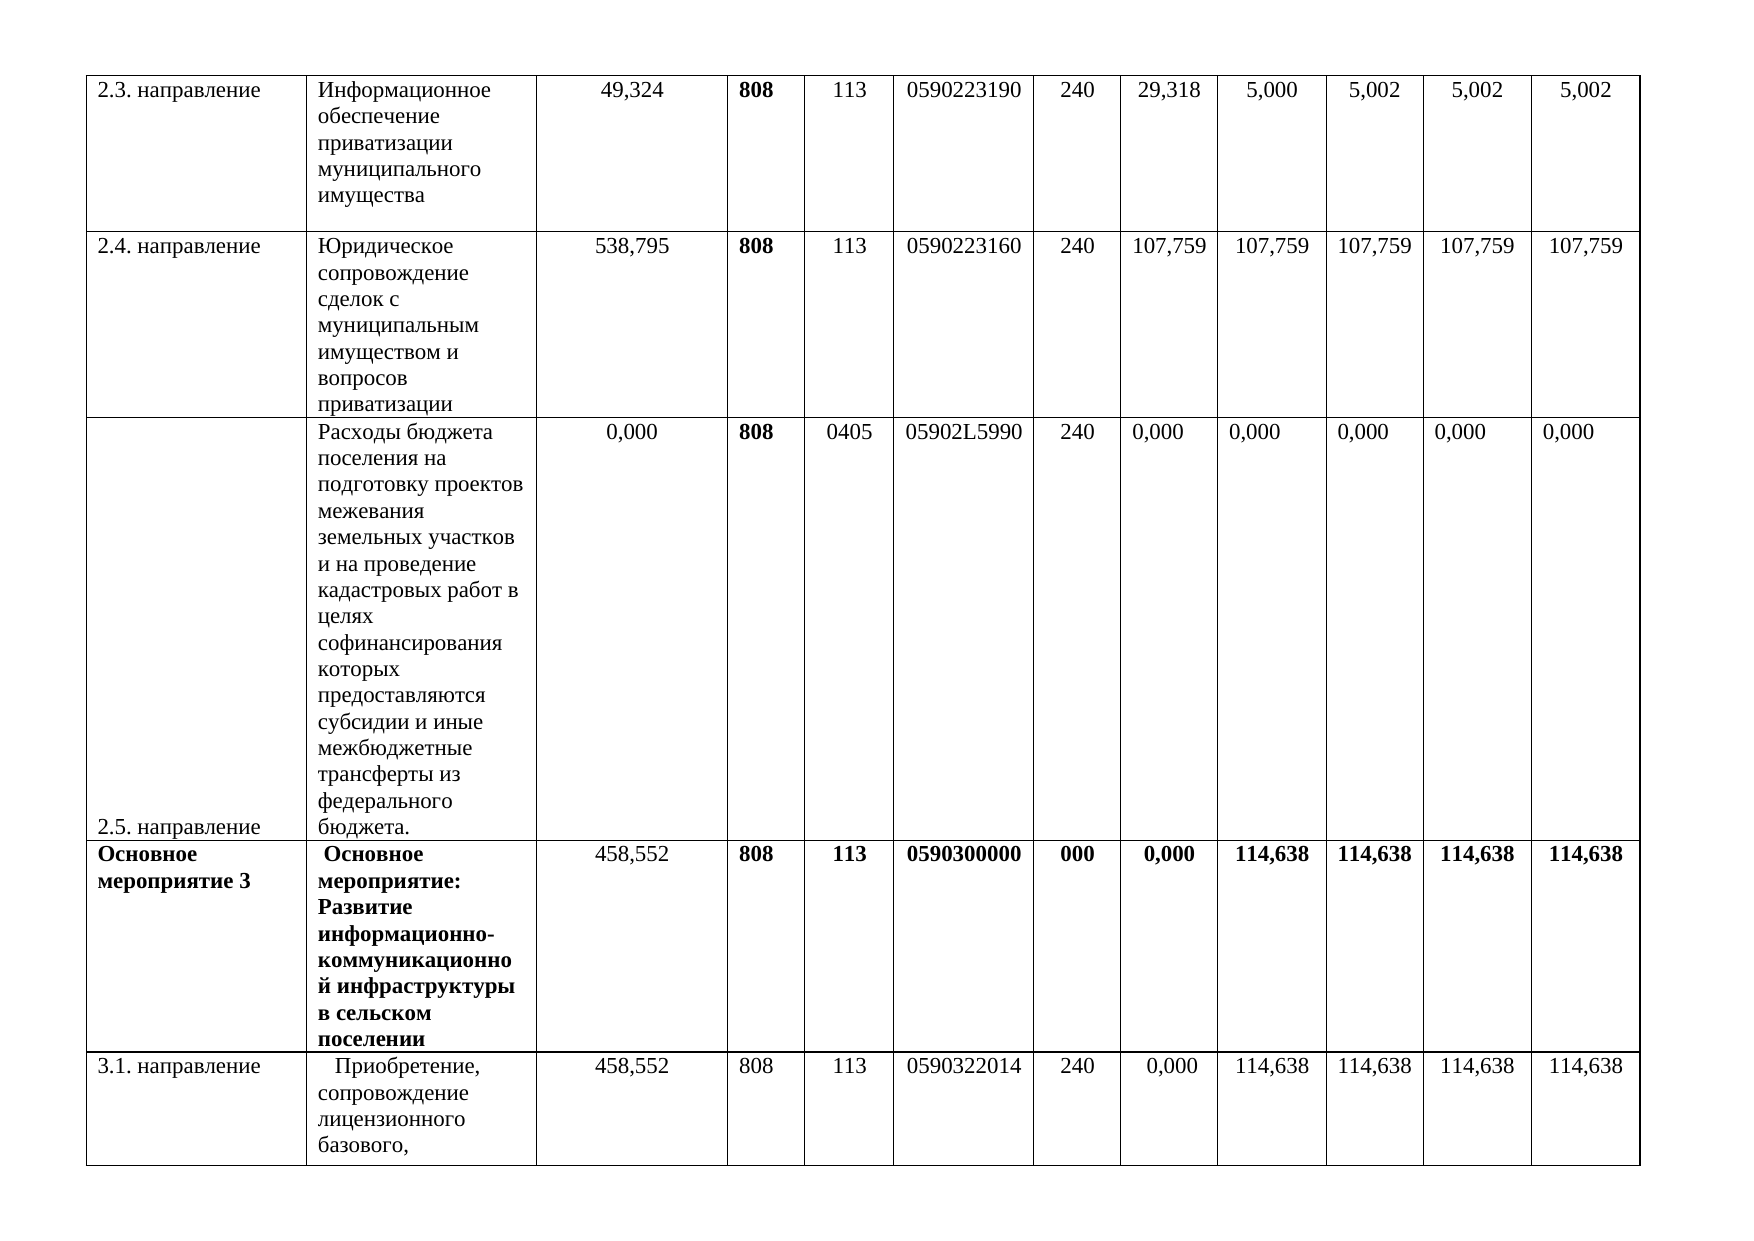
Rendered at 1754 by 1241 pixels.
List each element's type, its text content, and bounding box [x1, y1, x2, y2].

table_cell 538,795 [537, 232, 727, 417]
table_cell 458,552 [537, 1053, 727, 1165]
table_cell 0,000 [1327, 418, 1423, 839]
table_cell 5,002 [1532, 76, 1639, 231]
table_cell Информационное обеспечение приватизации муниципального имущества [307, 76, 536, 231]
table_cell 2.5. направление [87, 418, 306, 839]
table_cell 0,000 [537, 418, 727, 839]
table_cell 5,000 [1218, 76, 1326, 231]
table_cell 107,759 [1532, 232, 1639, 417]
table_cell Основное мероприятие 3 [87, 841, 306, 1051]
table_cell 113 [805, 76, 893, 231]
table_cell 107,759 [1218, 232, 1326, 417]
table_cell 0,000 [1532, 418, 1639, 839]
table_cell 2.3. направление [87, 76, 306, 231]
table_cell 0,000 [1121, 1053, 1217, 1165]
table_cell 808 [728, 76, 804, 231]
table_cell 107,759 [1121, 232, 1217, 417]
table_cell 29,318 [1121, 76, 1217, 231]
table_cell 114,638 [1218, 1053, 1326, 1165]
table_cell 0590322014 [894, 1053, 1033, 1165]
table_cell 0590223160 [894, 232, 1033, 417]
table_cell 0,000 [1424, 418, 1531, 839]
table_cell 808 [728, 841, 804, 1051]
table_cell 114,638 [1532, 1053, 1639, 1165]
table_cell 114,638 [1327, 841, 1423, 1051]
table_cell 808 [728, 1053, 804, 1165]
table_cell 107,759 [1327, 232, 1423, 417]
table_cell 0405 [805, 418, 893, 839]
table_cell 05902L5990 [894, 418, 1033, 839]
table_cell 0590223190 [894, 76, 1033, 231]
table_cell 5,002 [1327, 76, 1423, 231]
table_cell 0,000 [1121, 418, 1217, 839]
table_cell 114,638 [1218, 841, 1326, 1051]
table_cell Расходы бюджета поселения на подготовку проектов межевания земельных участков и на проведение кадастровых работ в целях софинансирования которых предоставляются субсидии и иные межбюджетные трансферты из федерального бюджета. [307, 418, 536, 839]
table_cell 458,552 [537, 841, 727, 1051]
table_cell 808 [728, 232, 804, 417]
table_cell 3.1. направление [87, 1053, 306, 1165]
table_cell Основное мероприятие: Развитие информационно-коммуникационной инфраструктуры в сельском поселении [307, 841, 536, 1051]
table_cell 0590300000 [894, 841, 1033, 1051]
table_cell 808 [728, 418, 804, 839]
table_cell 0,000 [1121, 841, 1217, 1051]
table_cell 114,638 [1424, 1053, 1531, 1165]
table_cell 113 [805, 232, 893, 417]
table_cell 240 [1034, 1053, 1120, 1165]
table_cell 2.4. направление [87, 232, 306, 417]
table_cell 49,324 [537, 76, 727, 231]
table_cell 114,638 [1327, 1053, 1423, 1165]
table_cell 240 [1034, 418, 1120, 839]
table_cell 240 [1034, 76, 1120, 231]
table_cell 107,759 [1424, 232, 1531, 417]
table_cell 000 [1034, 841, 1120, 1051]
table_cell 5,002 [1424, 76, 1531, 231]
table_cell 240 [1034, 232, 1120, 417]
table_cell Юридическое сопровождение сделок с муниципальным имуществом и вопросов приватизации [307, 232, 536, 417]
table_cell 114,638 [1532, 841, 1639, 1051]
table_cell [307, 1053, 536, 1165]
table_cell 113 [805, 1053, 893, 1165]
table_cell 113 [805, 841, 893, 1051]
table_cell 114,638 [1424, 841, 1531, 1051]
table_cell 0,000 [1218, 418, 1326, 839]
